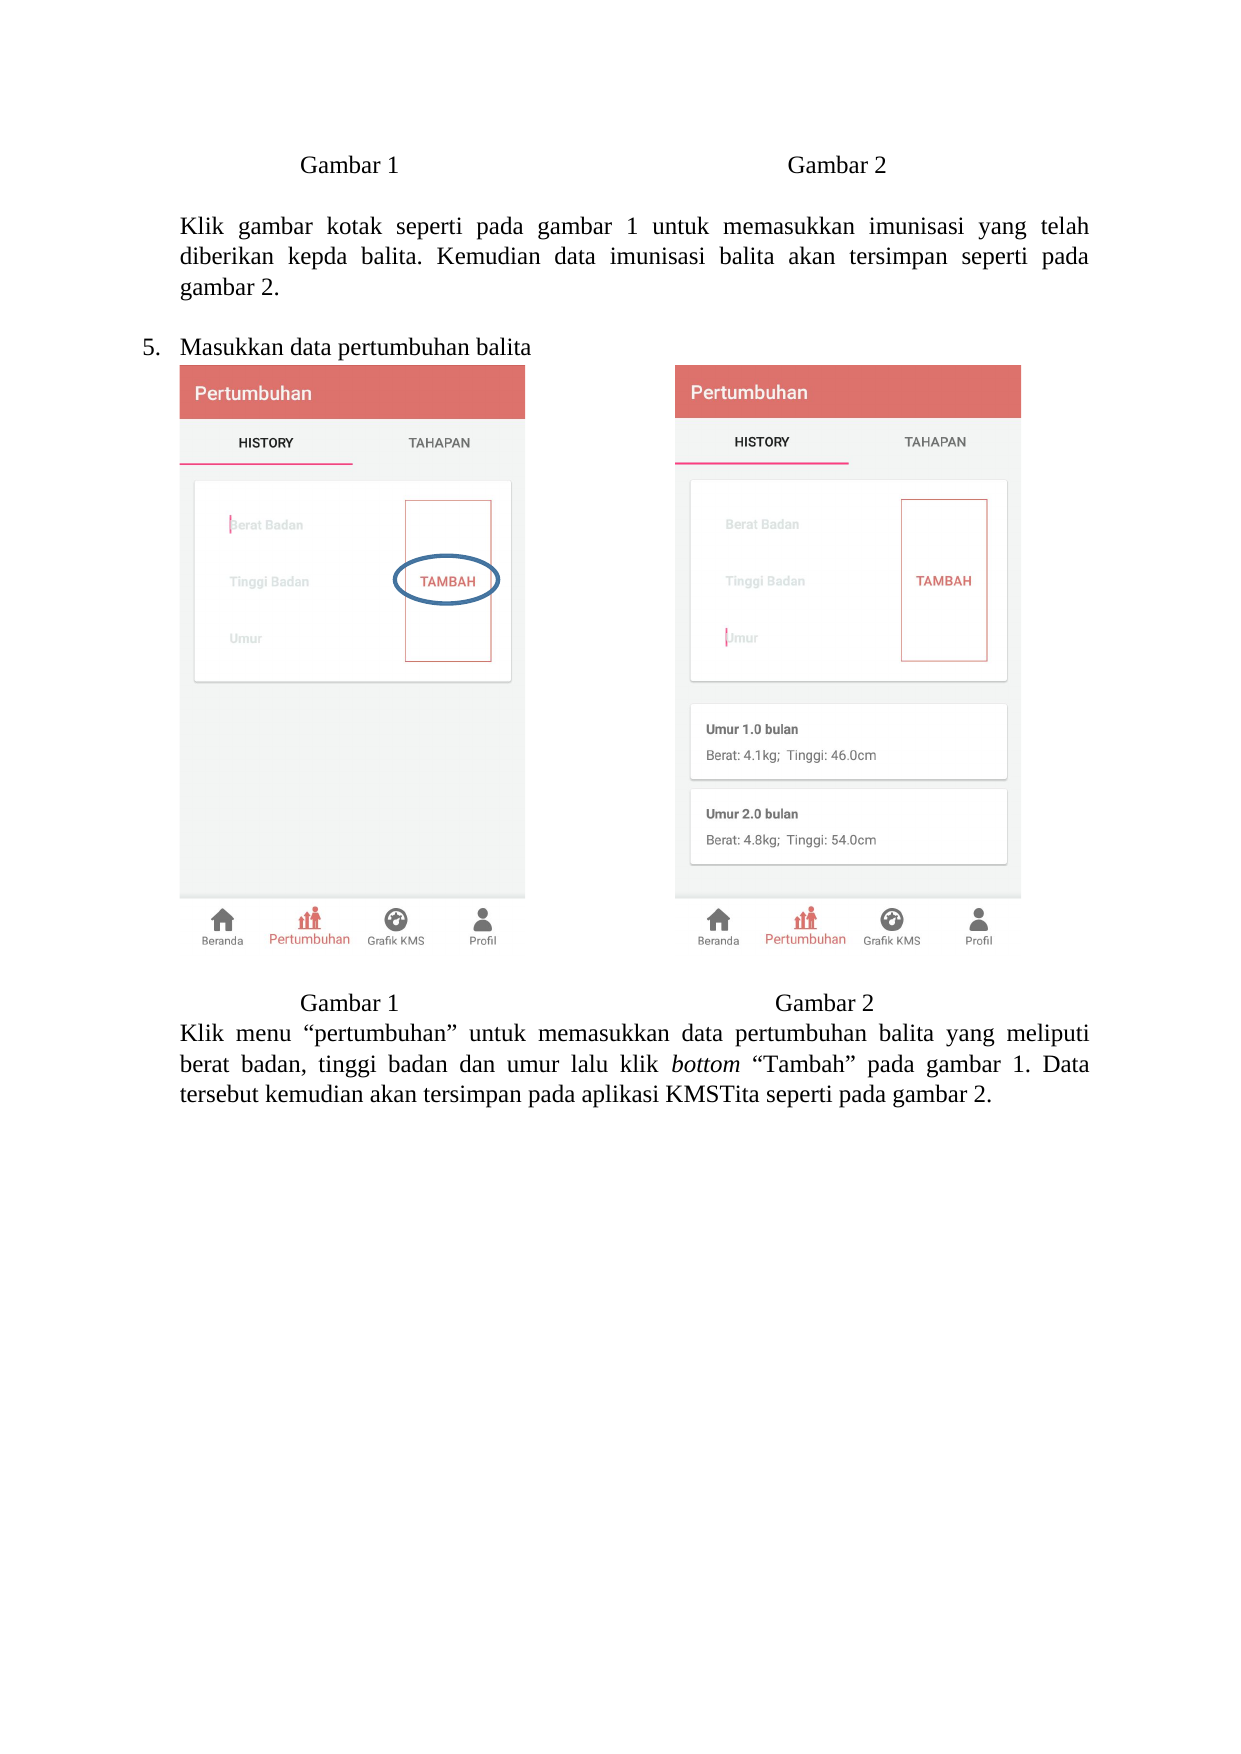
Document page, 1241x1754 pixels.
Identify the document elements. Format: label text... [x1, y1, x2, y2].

list Gambar 1 Gambar 2 [179, 988, 1090, 1017]
list Klik menu “pertumbuhan” untuk memasukkan data pertumbuhan balita yang meliputi berat badan, tinggi badan dan umur lalu klik bottom “Tambah” pada gambar 1. Data tersebut kemudian akan tersimpan pada aplikasi KMSTita seperti pada gambar 2. [179, 1018, 1090, 1108]
list Klik gambar kotak seperti pada gambar 1 untuk memasukkan imunisasi yang telah diberikan kepda balita. Kemudian data imunisasi balita akan tersimpan seperti pada gambar 2. [179, 211, 1090, 300]
picture [179, 365, 526, 956]
picture [675, 365, 1022, 956]
list Masukkan data pertumbuhan balita [142, 332, 1090, 361]
list Gambar 1 Gambar 2 [179, 150, 1090, 179]
